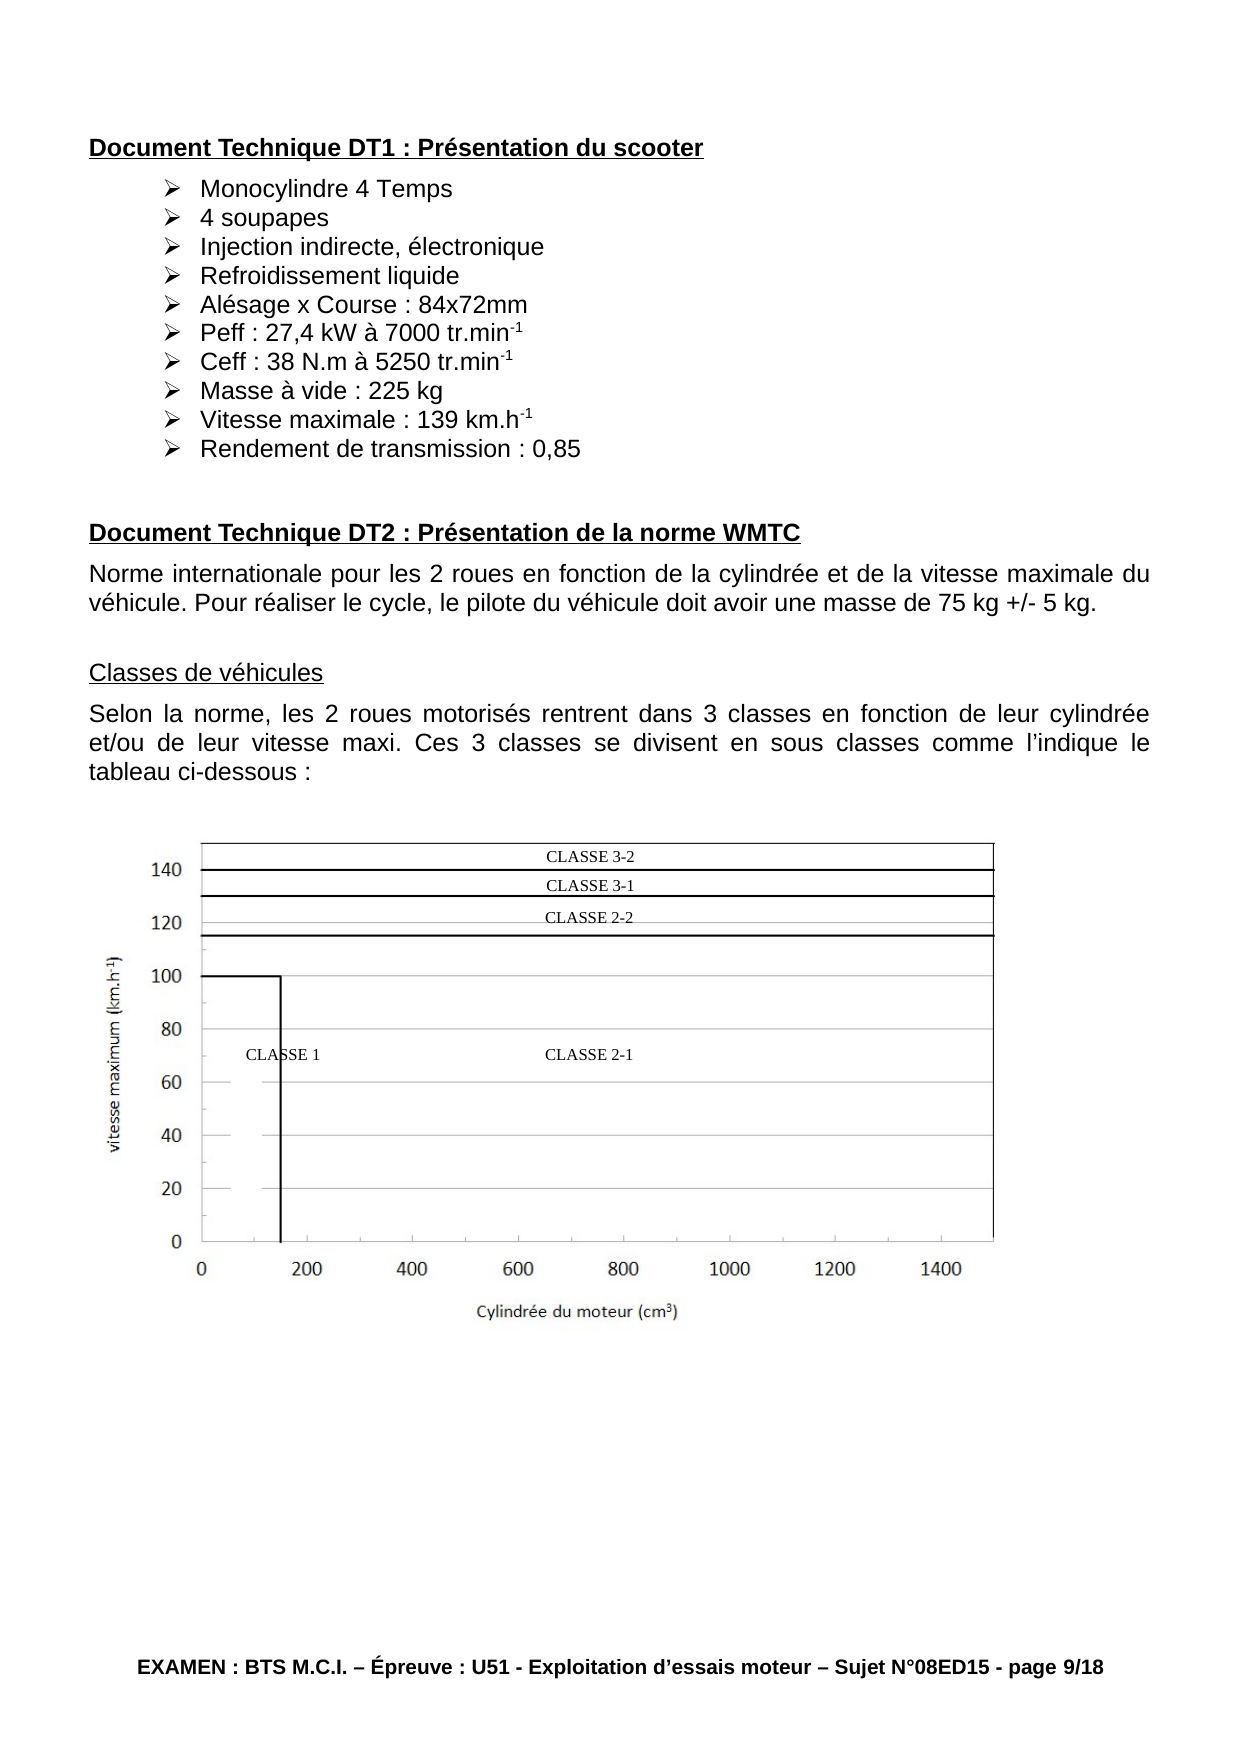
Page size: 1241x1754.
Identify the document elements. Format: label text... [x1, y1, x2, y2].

text Document Technique DT2 : Présentation de la norme WMTC [89, 518, 1152, 547]
picture [88, 797, 1020, 1338]
list Rendement de transmission : 0,85 [162, 434, 1152, 463]
text Selon la norme, les 2 roues motorisés rentrent dans 3 classes en fonction de leur cylindrée et/ou de leur vitesse maxi. Ces 3 classes se divisent en sous classes comme l’indique le tableau ci-dessous : [89, 699, 1152, 785]
list Alésage x Course : 84x72mm [162, 289, 1152, 318]
list Peff : 27,4 kW à 7000 tr.min-1 [162, 318, 1152, 347]
text Norme internationale pour les 2 roues en fonction de la cylindrée et de la vitesse maximale du véhicule. Pour réaliser le cycle, le pilote du véhicule doit avoir une masse de 75 kg +/- 5 kg. [89, 559, 1152, 617]
text Classes de véhicules [89, 658, 1152, 687]
list Masse à vide : 225 kg [162, 376, 1152, 405]
text Document Technique DT1 : Présentation du scooter [89, 133, 1152, 162]
list Monocylindre 4 Temps [162, 174, 1152, 203]
list Refroidissement liquide [162, 261, 1152, 289]
list 4 soupapes [162, 203, 1152, 232]
list Vitesse maximale : 139 km.h-1 [162, 405, 1152, 434]
list Ceff : 38 N.m à 5250 tr.min-1 [162, 347, 1152, 376]
list Injection indirecte, électronique [162, 232, 1152, 261]
